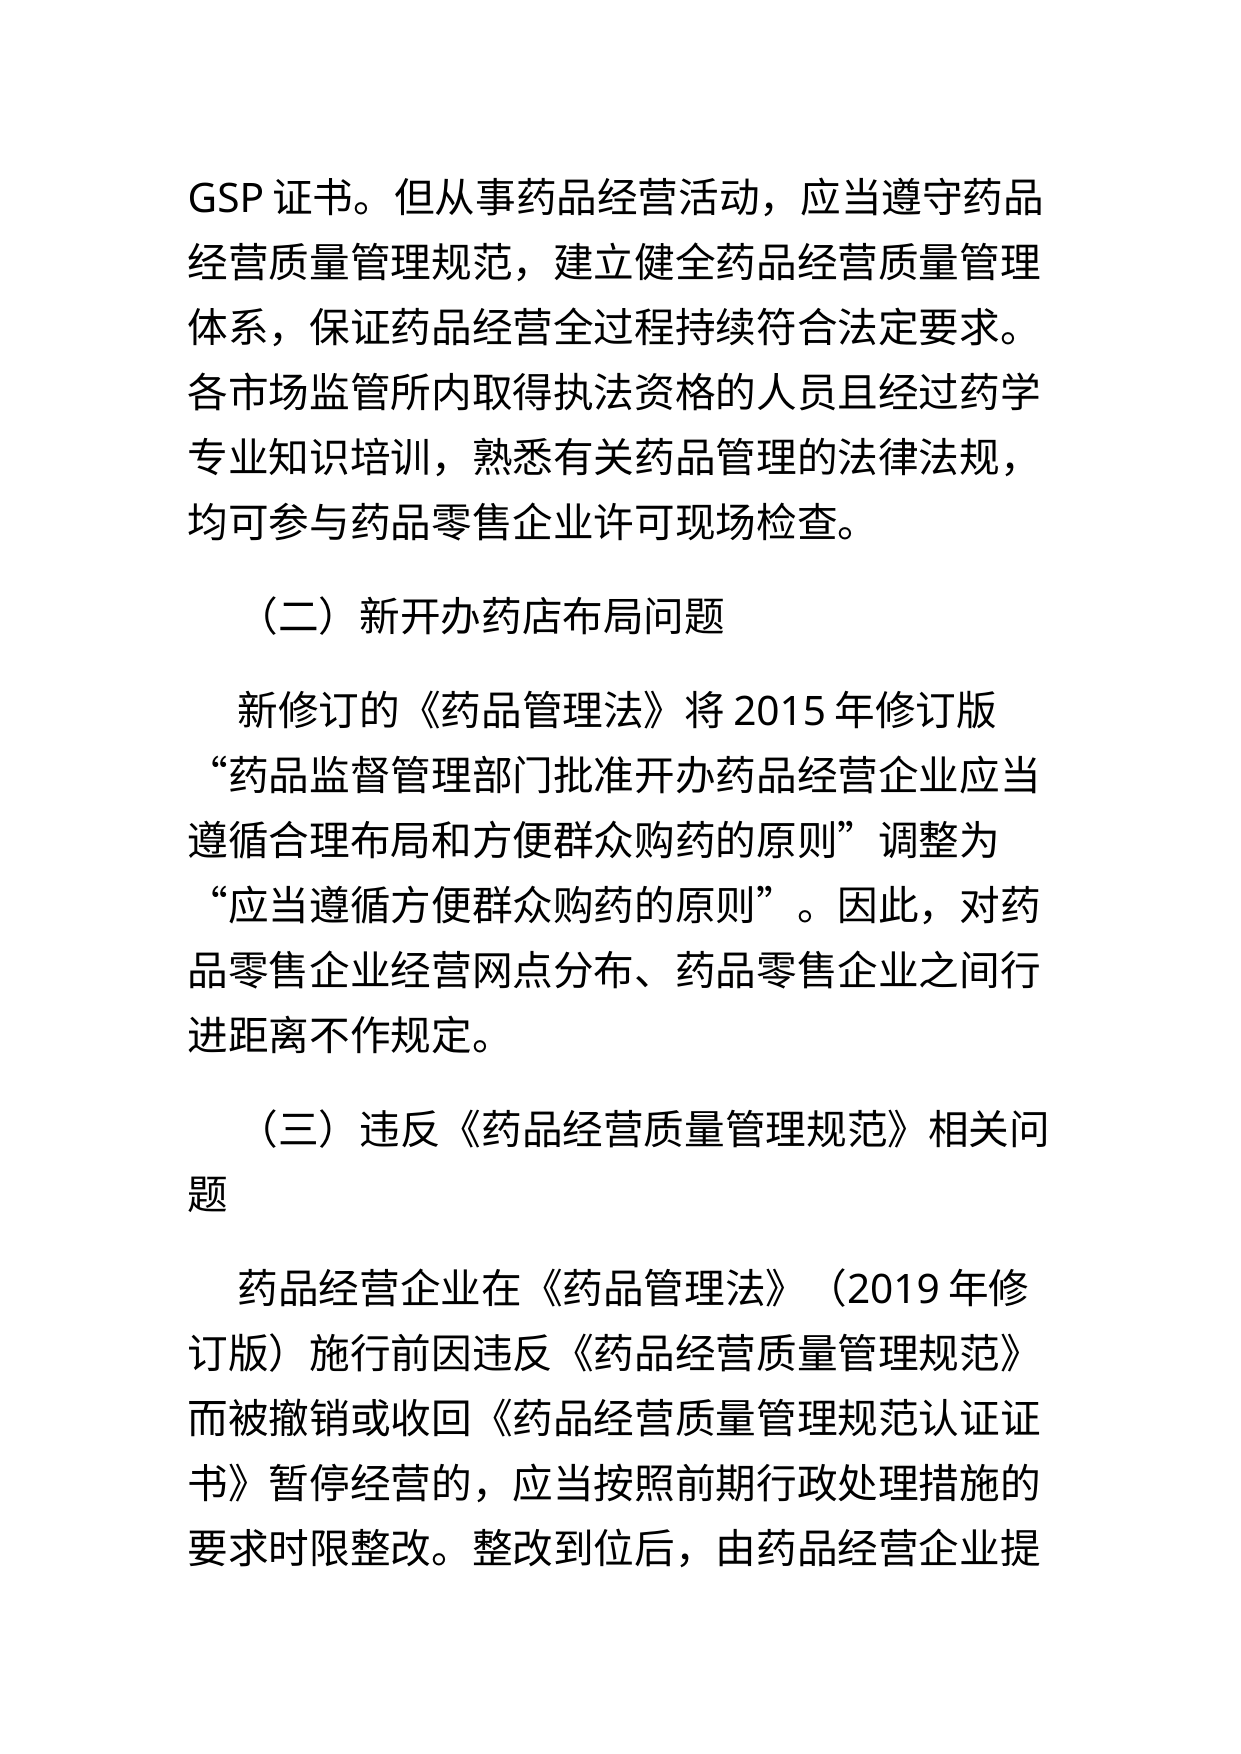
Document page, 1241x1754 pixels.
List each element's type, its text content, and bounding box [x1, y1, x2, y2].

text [187, 1254, 1053, 1579]
text （二）新开办药店布局问题 [187, 581, 1053, 646]
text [187, 162, 1053, 552]
text （三）违反《药品经营质量管理规范》相关问题 [187, 1094, 1053, 1224]
text 新修订的《药品管理法》将2015年修订版“药品监督管理部门批准开办药品经营企业应当遵循合理布局和方便群众购药的原则”调整为“应当遵循方便群众购药的原则”。因此，对药品零售企业经营网点分布、药品零售企业之间行进距离不作规定。 [187, 675, 1053, 1065]
